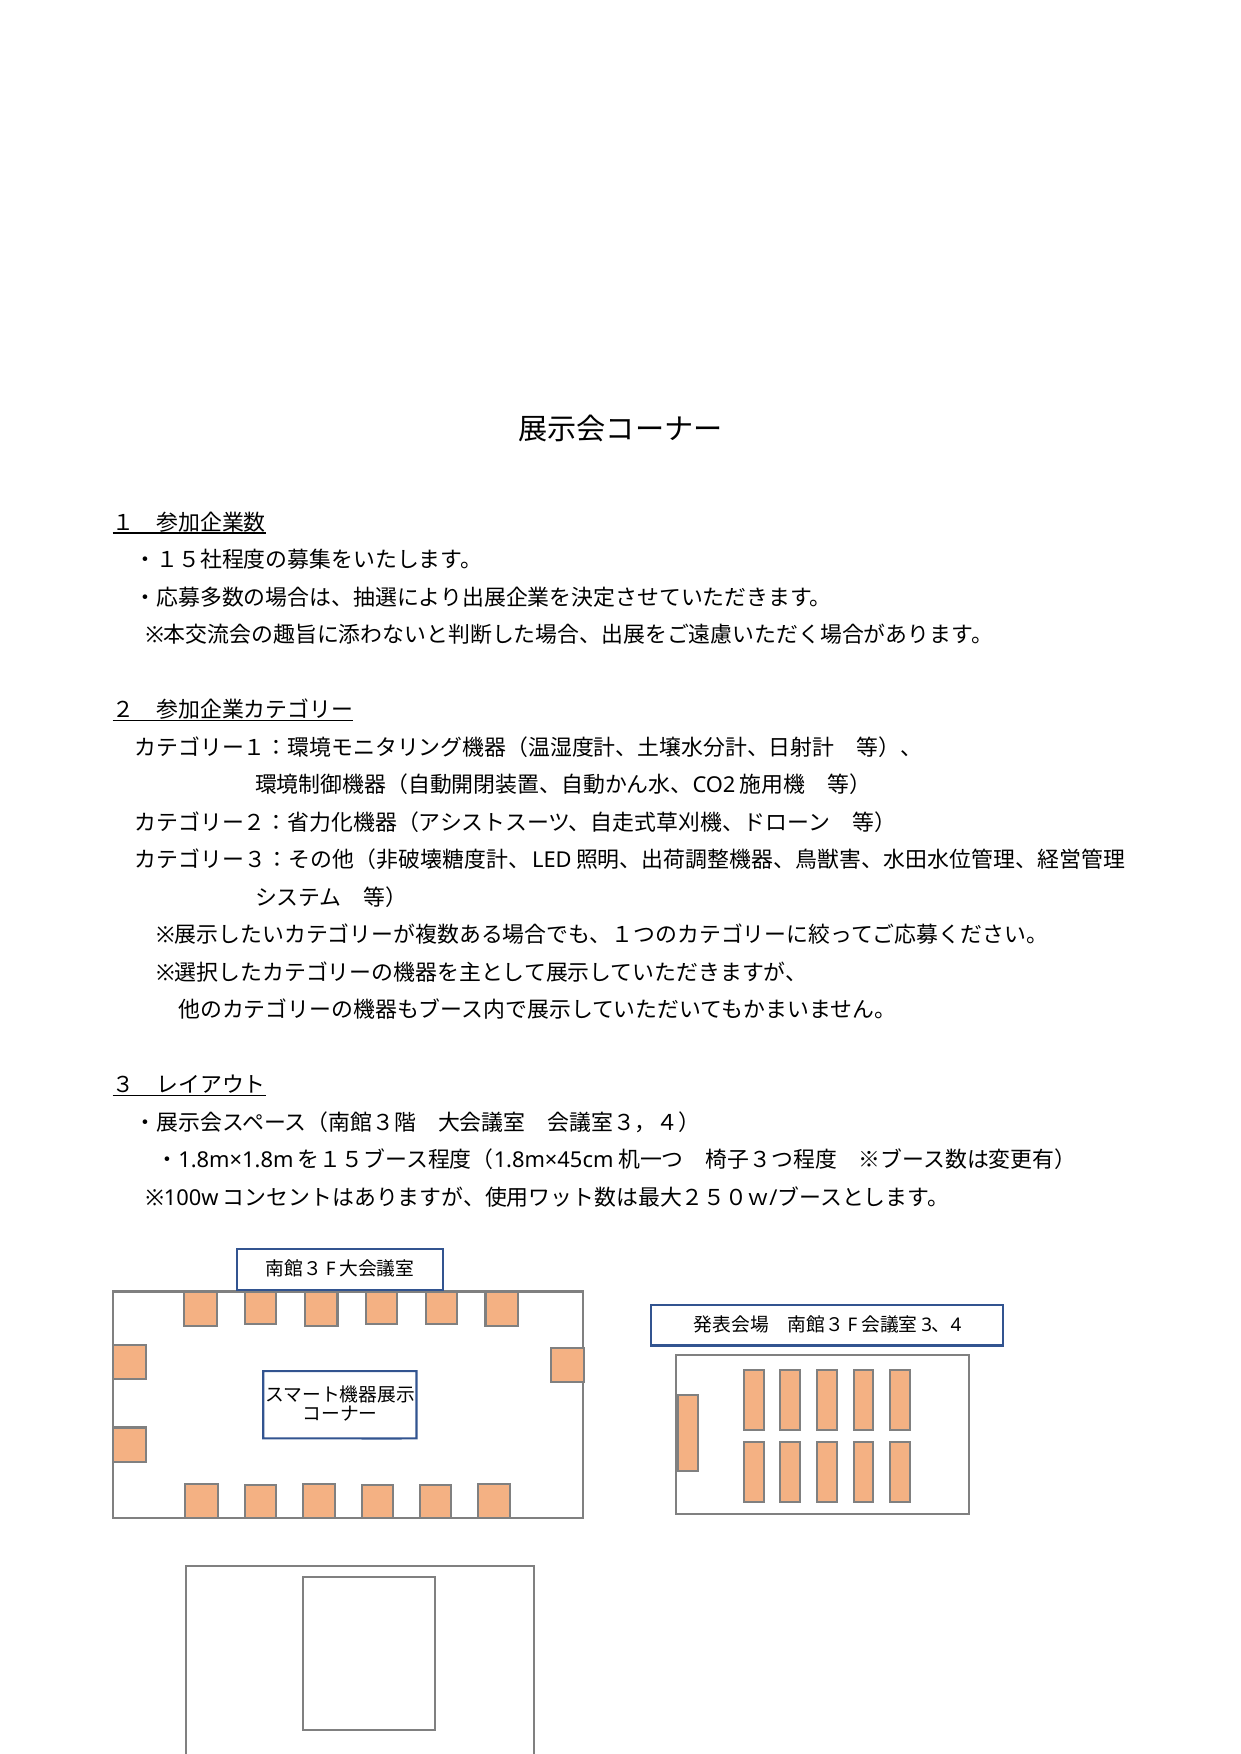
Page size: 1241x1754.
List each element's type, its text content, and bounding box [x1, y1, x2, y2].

text ※本交流会の趣旨に添わないと判断した場合、出展をご遠慮いただく場合があります。 [112, 614, 1128, 652]
text ・1.8m×1.8mを１５ブース程度（1.8m×45cm机一つ 椅子３つ程度 ※ブース数は変更有） [112, 1139, 1128, 1177]
text ※100wコンセントはありますが、使用ワット数は最大２５０ｗ/ブースとします。 [112, 1177, 1128, 1214]
text カテゴリー１：環境モニタリング機器（温湿度計、土壌水分計、日射計 等）、 [112, 727, 1128, 764]
text ３ レイアウト [112, 1064, 1128, 1102]
text 展示会コーナー [112, 389, 1128, 464]
text ・展示会スペース（南館３階 大会議室 会議室３，４） [112, 1102, 1128, 1139]
text ※選択したカテゴリーの機器を主として展示していただきますが、 [156, 952, 1128, 989]
text １ 参加企業数 [112, 502, 1128, 539]
text ２ 参加企業カテゴリー [112, 689, 1128, 727]
text 他のカテゴリーの機器もブース内で展示していただいてもかまいません。 [156, 989, 1128, 1027]
text カテゴリー２：省力化機器（アシストスーツ、自走式草刈機、ドローン 等） [112, 802, 1128, 839]
text カテゴリー３：その他（非破壊糖度計、LED照明、出荷調整機器、鳥獣害、水田水位管理、経営管理システム 等） [134, 839, 1128, 914]
text 環境制御機器（自動開閉装置、自動かん水、CO2施用機 等） [112, 764, 1128, 802]
text ・応募多数の場合は、抽選により出展企業を決定させていただきます。 [112, 577, 1128, 614]
text ※展示したいカテゴリーが複数ある場合でも、１つのカテゴリーに絞ってご応募ください。 [156, 914, 1128, 952]
text ・１５社程度の募集をいたします。 [112, 539, 1128, 577]
